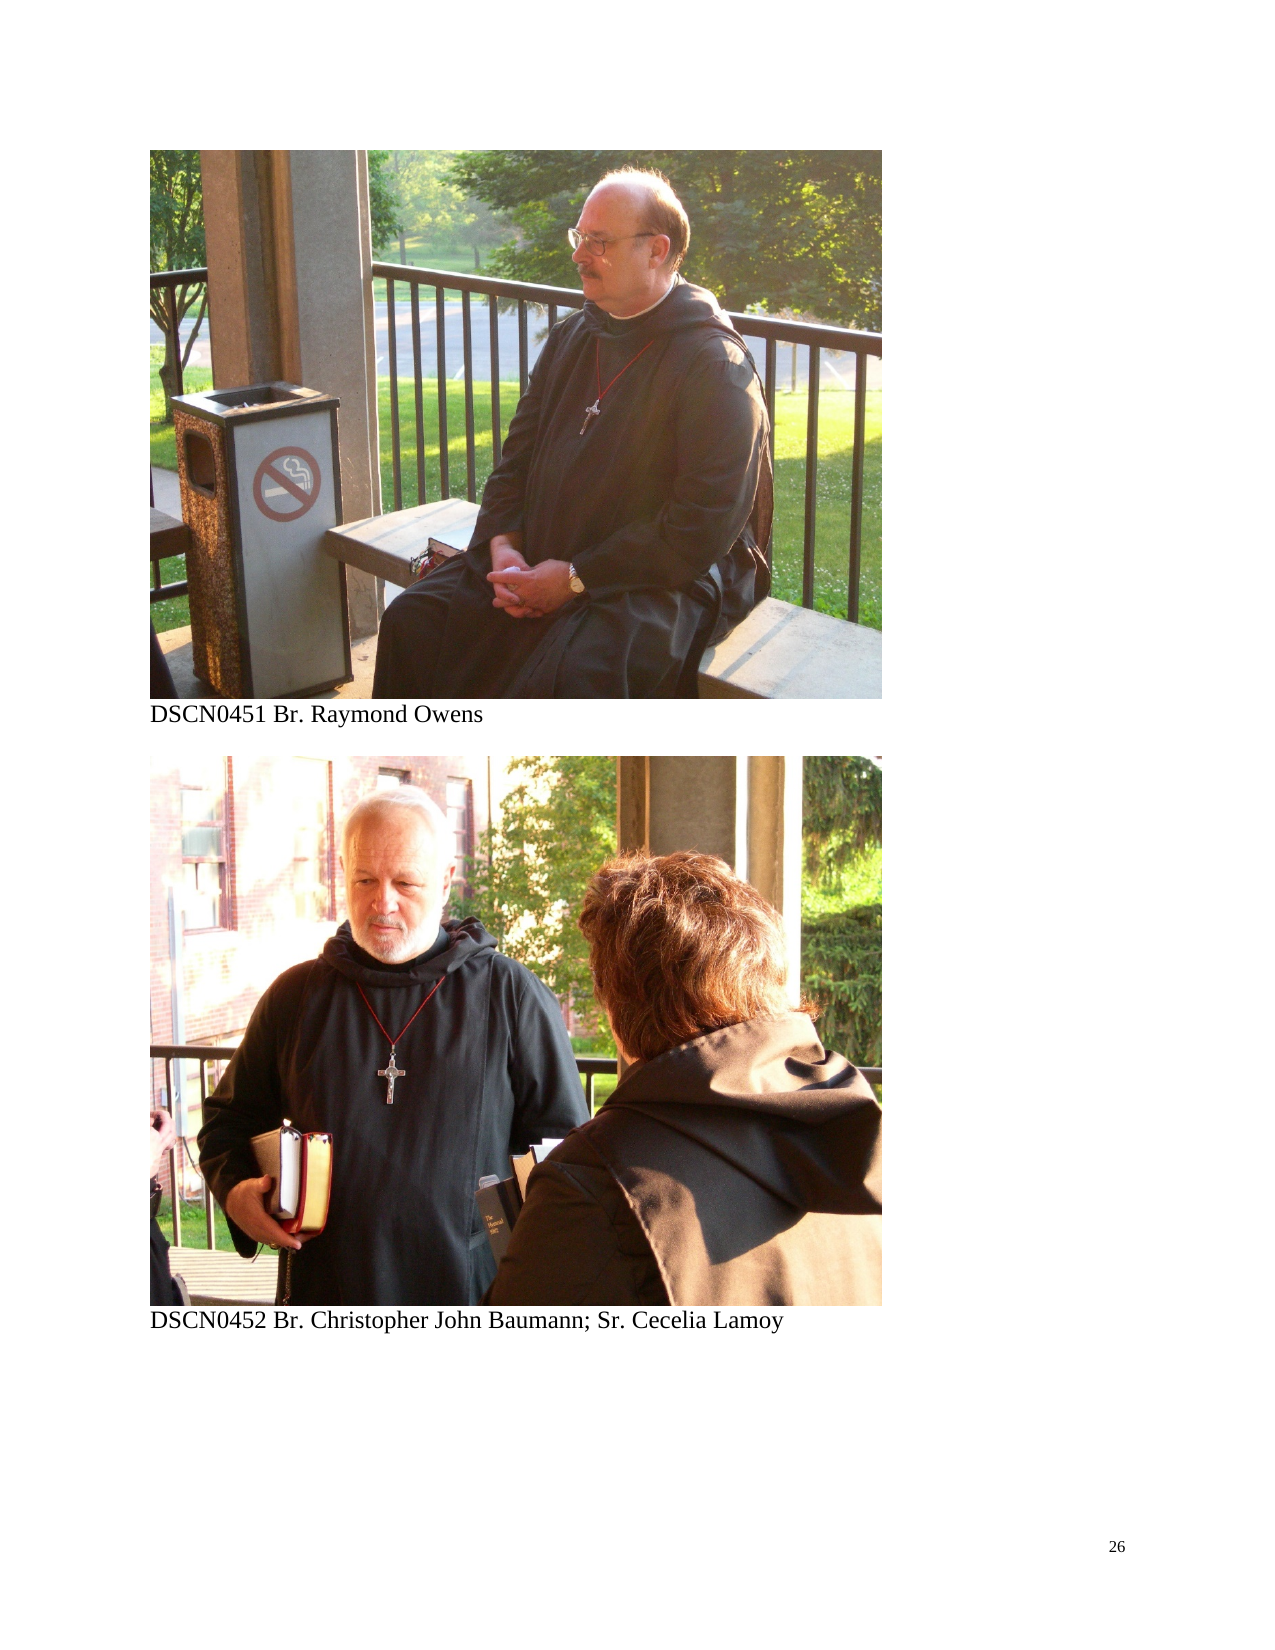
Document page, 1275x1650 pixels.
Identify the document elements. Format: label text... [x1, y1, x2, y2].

picture [150, 756, 882, 1306]
text DSCN0451 Br. Raymond Owens [150, 699, 1125, 728]
picture [150, 150, 882, 699]
text DSCN0452 Br. Christopher John Baumann; Sr. Cecelia Lamoy [150, 1305, 1125, 1334]
